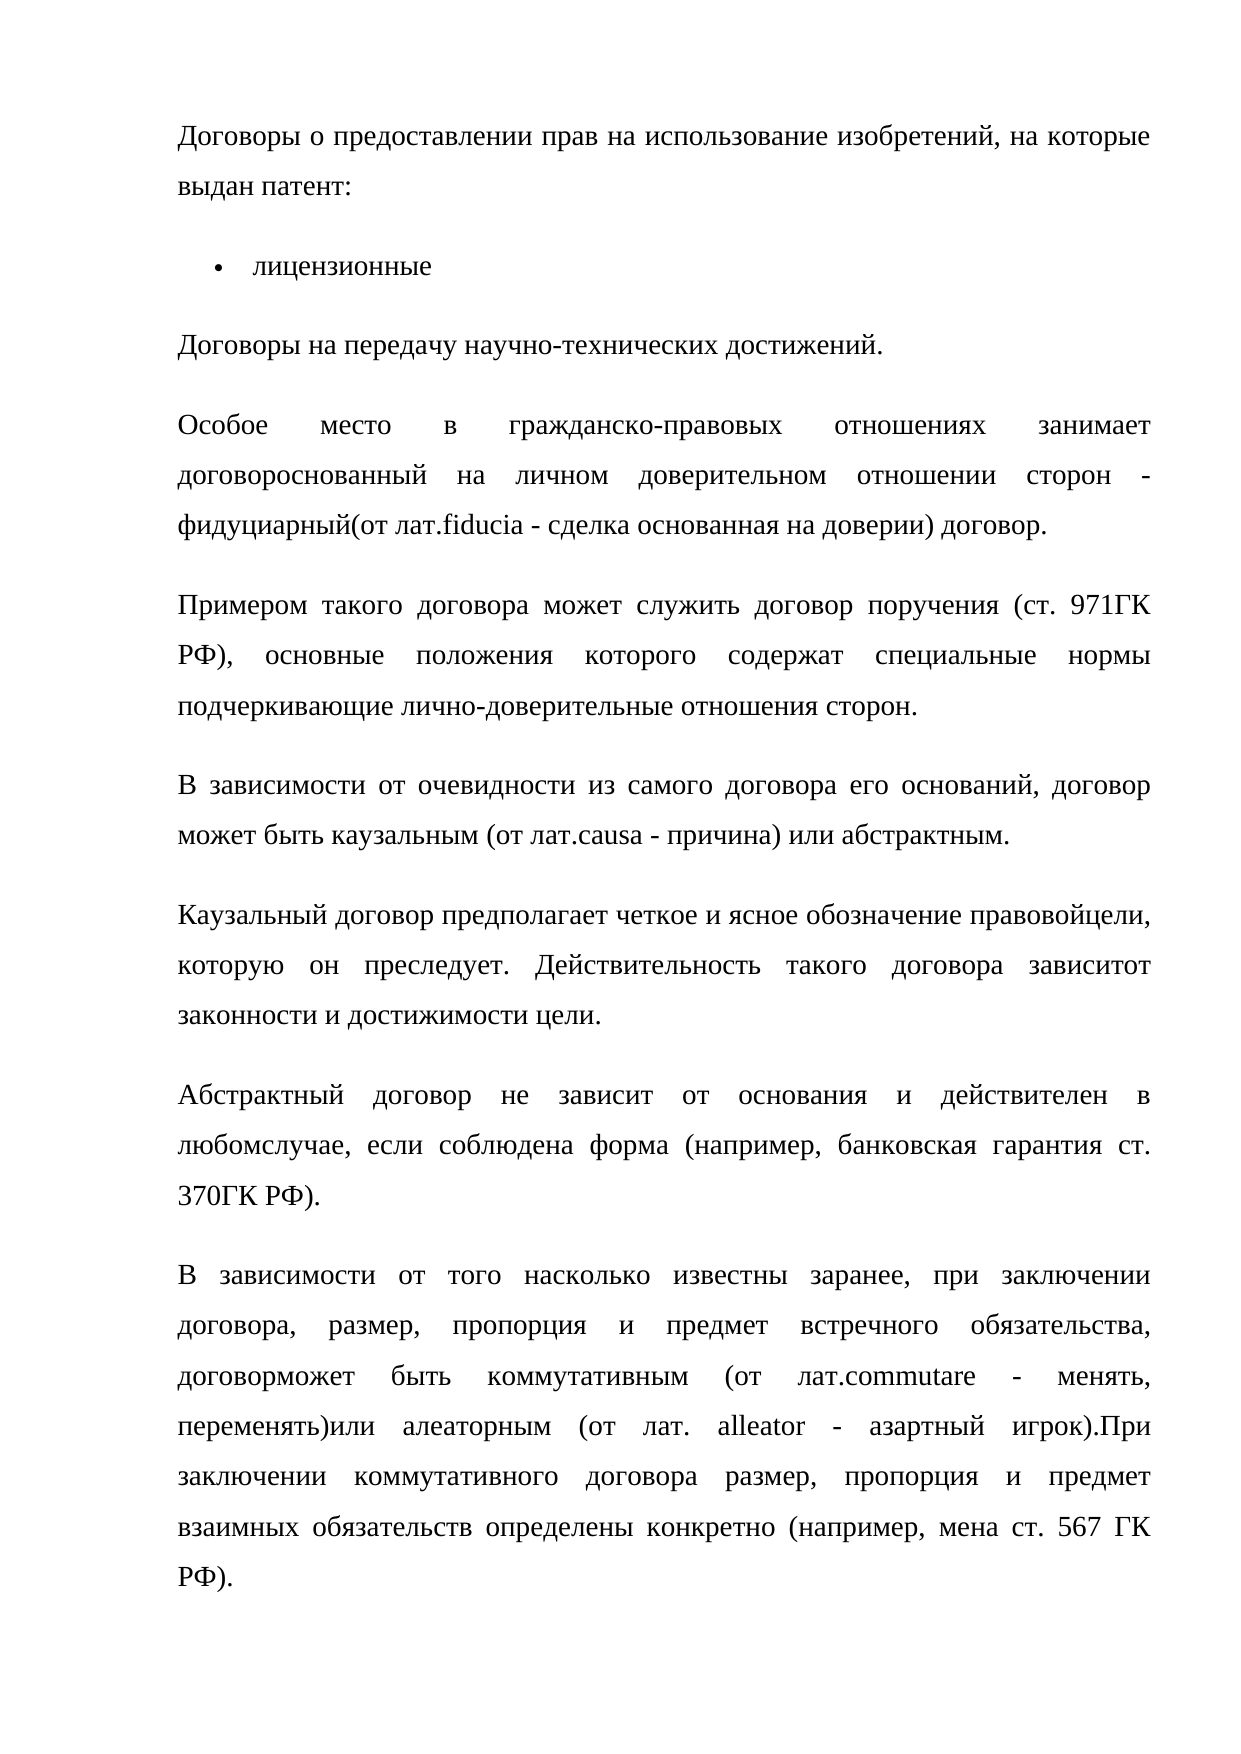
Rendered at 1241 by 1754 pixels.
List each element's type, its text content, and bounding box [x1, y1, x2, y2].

text Особое место в гражданско-правовых отношениях занимает договороснованный на личном доверительном отношении сторон - фидуциарный(от лат.fiducia - сделка основанная на доверии) договор. [177, 407, 1152, 541]
text Договоры на передачу научно-технических достижений. [177, 327, 1152, 361]
text Примером такого договора может служить договор поручения (ст. 971ГК РФ), основные положения которого содержат специальные нормы подчеркивающие лично-доверительные отношения сторон. [177, 587, 1152, 721]
text В зависимости от того насколько известны заранее, при заключении договора, размер, пропорция и предмет встречного обязательства, договорможет быть коммутативным (от лат.commutare - менять, переменять)или алеаторным (от лат. аlleator - азартный игрок).При заключении коммутативного договора размер, пропорция и предмет взаимных обязательств определены конкретно (например, мена ст. 567 ГК РФ). [177, 1257, 1152, 1592]
list лицензионные [215, 248, 1152, 281]
text Абстрактный договор не зависит от основания и действителен в любомслучае, если соблюдена форма (например, банковская гарантия ст. 370ГК РФ). [177, 1077, 1152, 1211]
text В зависимости от очевидности из самого договора его оснований, договор может быть каузальным (от лат.causa - причина) или абстрактным. [177, 767, 1152, 851]
text Каузальный договор предполагает четкое и ясное обозначение правовойцели, которую он преследует. Действительность такого договора зависитот законности и достижимости цели. [177, 897, 1152, 1031]
text Договоры о предоставлении прав на использование изобретений, на которые выдан патент: [177, 118, 1152, 202]
